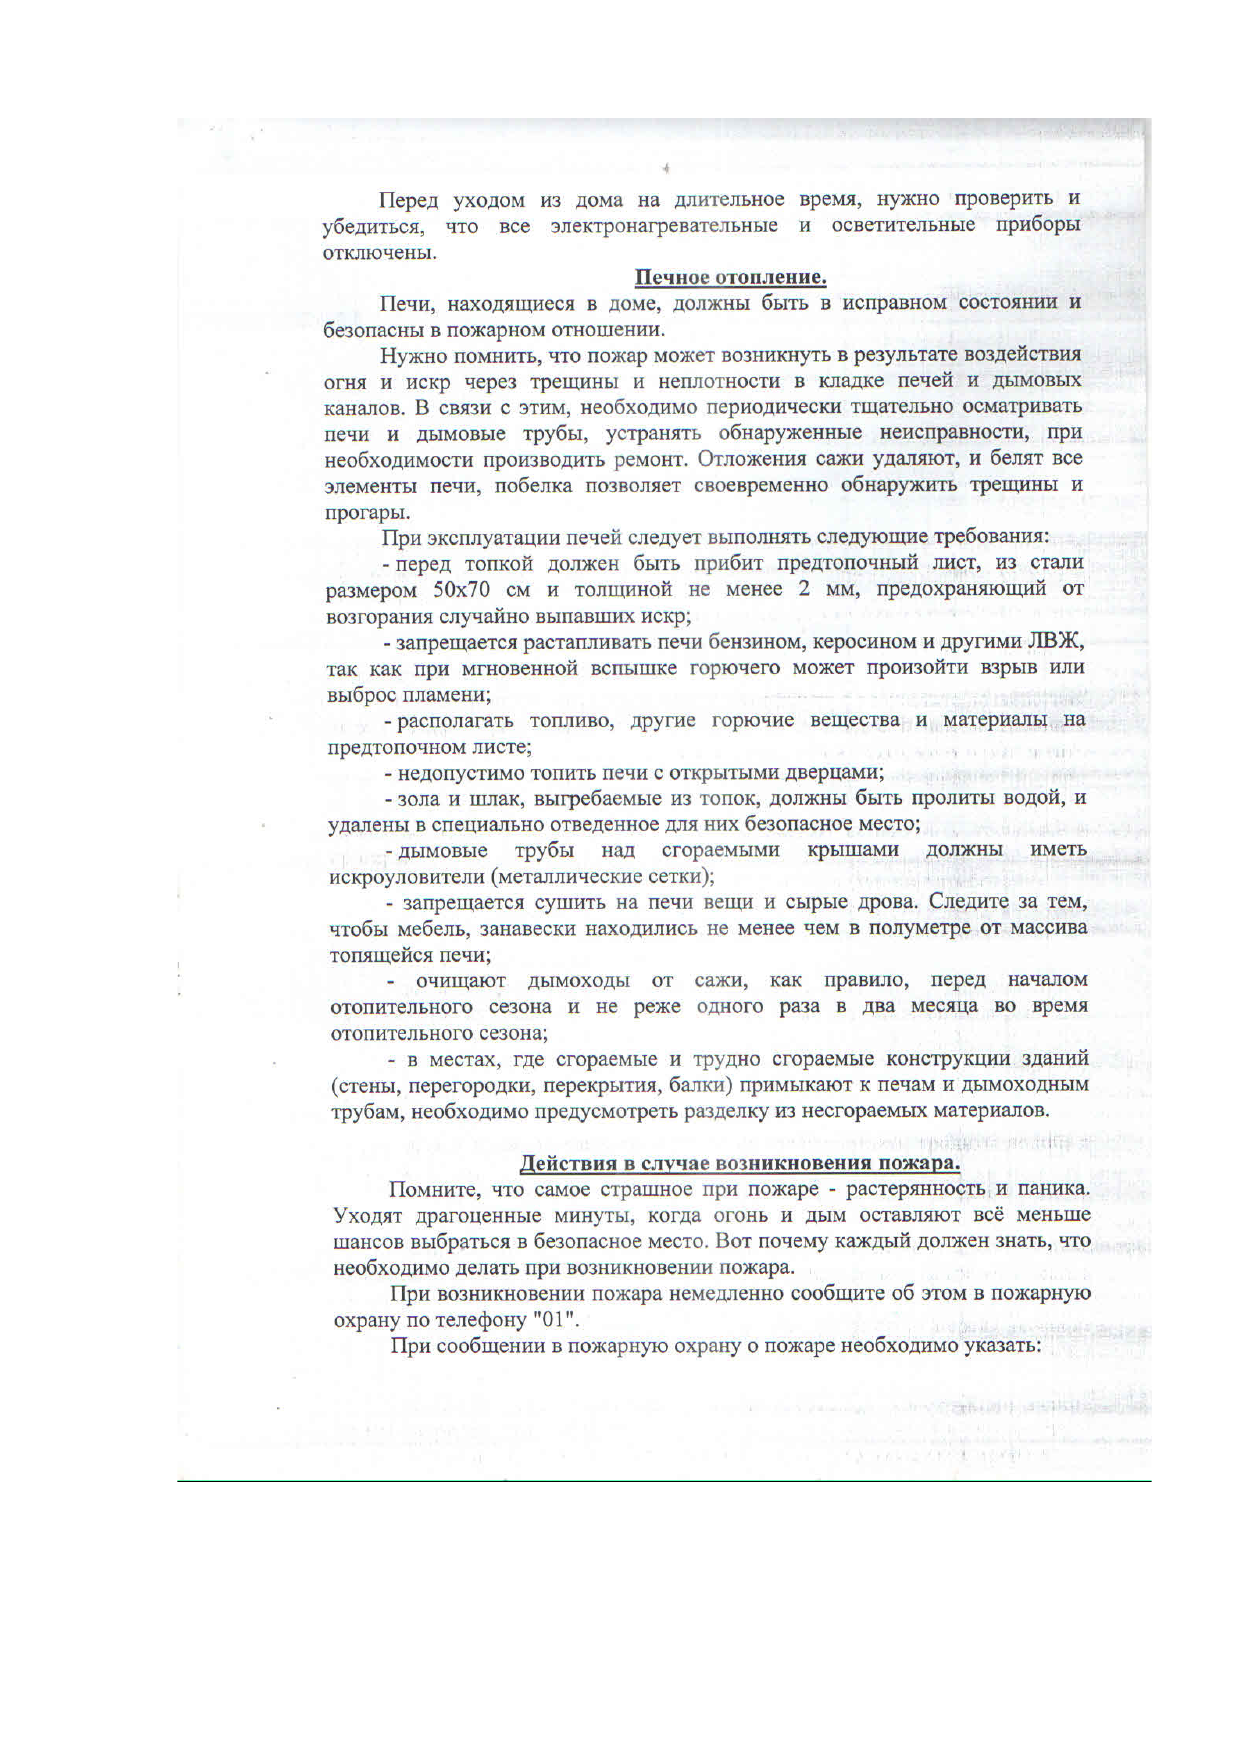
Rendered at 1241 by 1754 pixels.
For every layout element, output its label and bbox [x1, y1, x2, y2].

picture [177, 118, 1152, 1482]
